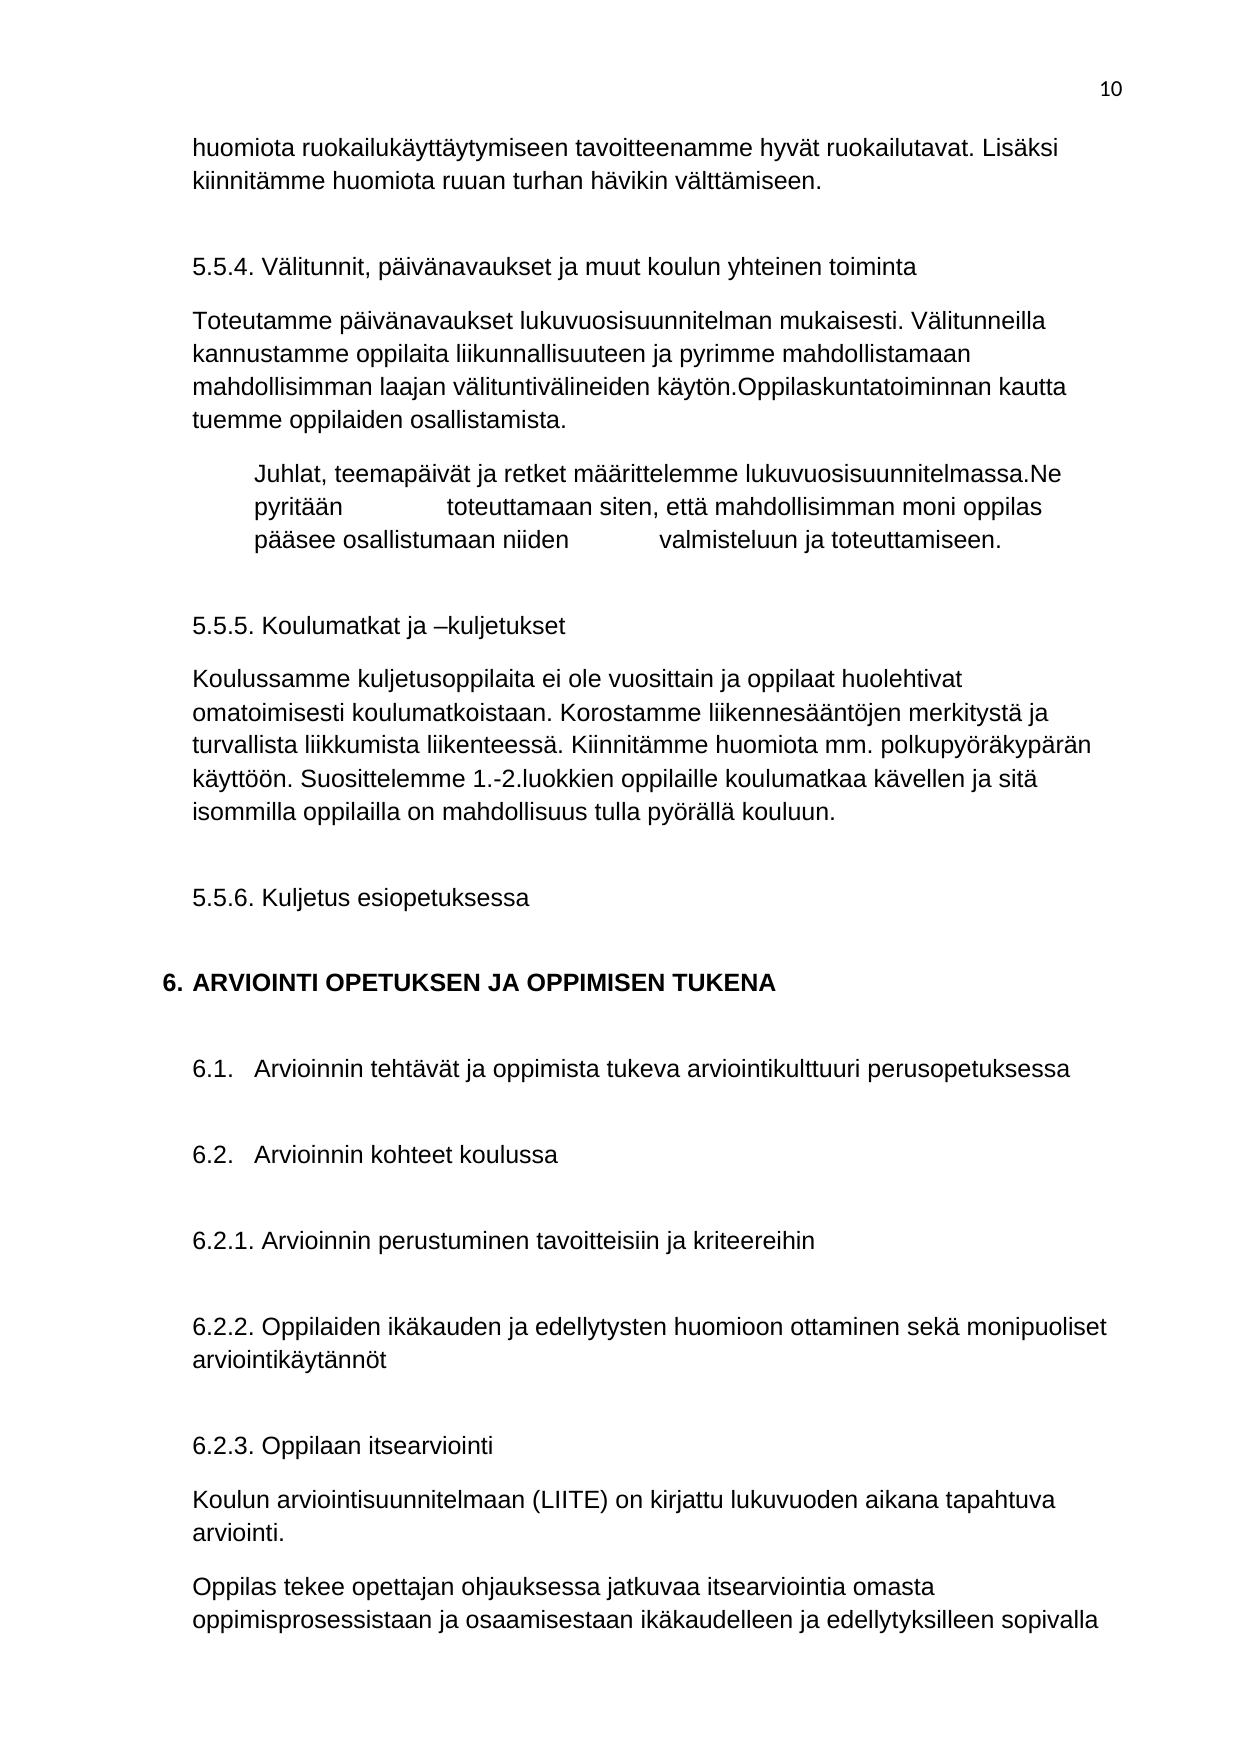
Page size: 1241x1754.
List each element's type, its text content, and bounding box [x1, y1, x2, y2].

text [192, 1572, 1122, 1634]
text 5.5.4. Välitunnit, päivänavaukset ja muut koulun yhteinen toiminta [192, 252, 1122, 281]
text 5.5.5. Koulumatkat ja –kuljetukset [192, 611, 1122, 639]
text 6. ARVIOINTI OPETUKSEN JA OPPIMISEN TUKENA [162, 968, 1122, 1029]
text Koulun arviointisuunnitelmaan (LIITE) on kirjattu lukuvuoden aikana tapahtuva arviointi. [192, 1485, 1122, 1547]
text Toteutamme päivänavaukset lukuvuosisuunnitelman mukaisesti. Välitunneilla kannustamme oppilaita liikunnallisuuteen ja pyrimme mahdollistamaan mahdollisimman laajan välituntivälineiden käytön.Oppilaskuntatoiminnan kautta tuemme oppilaiden osallistamista. [192, 306, 1122, 433]
text 6.2.2. Oppilaiden ikäkauden ja edellytysten huomioon ottaminen sekä monipuoliset arviointikäytännöt [192, 1312, 1122, 1406]
text 6.2.1. Arvioinnin perustuminen tavoitteisiin ja kriteereihin [192, 1226, 1122, 1287]
text 6.2.3. Oppilaan itsearviointi [192, 1431, 1122, 1460]
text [192, 133, 1122, 227]
text 5.5.6. Kuljetus esiopetuksessa [192, 882, 1122, 943]
text 6.2. Arvioinnin kohteet koulussa [192, 1140, 1122, 1201]
text 6.1. Arvioinnin tehtävät ja oppimista tukeva arviointikulttuuri perusopetuksessa [192, 1054, 1122, 1115]
text Koulussamme kuljetusoppilaita ei ole vuosittain ja oppilaat huolehtivat omatoimisesti koulumatkoistaan. Korostamme liikennesääntöjen merkitystä ja turvallista liikkumista liikenteessä. Kiinnitämme huomiota mm. polkupyöräkypärän käyttöön. Suosittelemme 1.-2.luokkien oppilaille koulumatkaa kävellen ja sitä isommilla oppilailla on mahdollisuus tulla pyörällä kouluun. [192, 664, 1122, 857]
text Juhlat, teemapäivät ja retket määrittelemme lukuvuosisuunnitelmassa.Ne pyritään toteuttamaan siten, että mahdollisimman moni oppilas pääsee osallistumaan niiden valmisteluun ja toteuttamiseen. [254, 459, 1122, 586]
